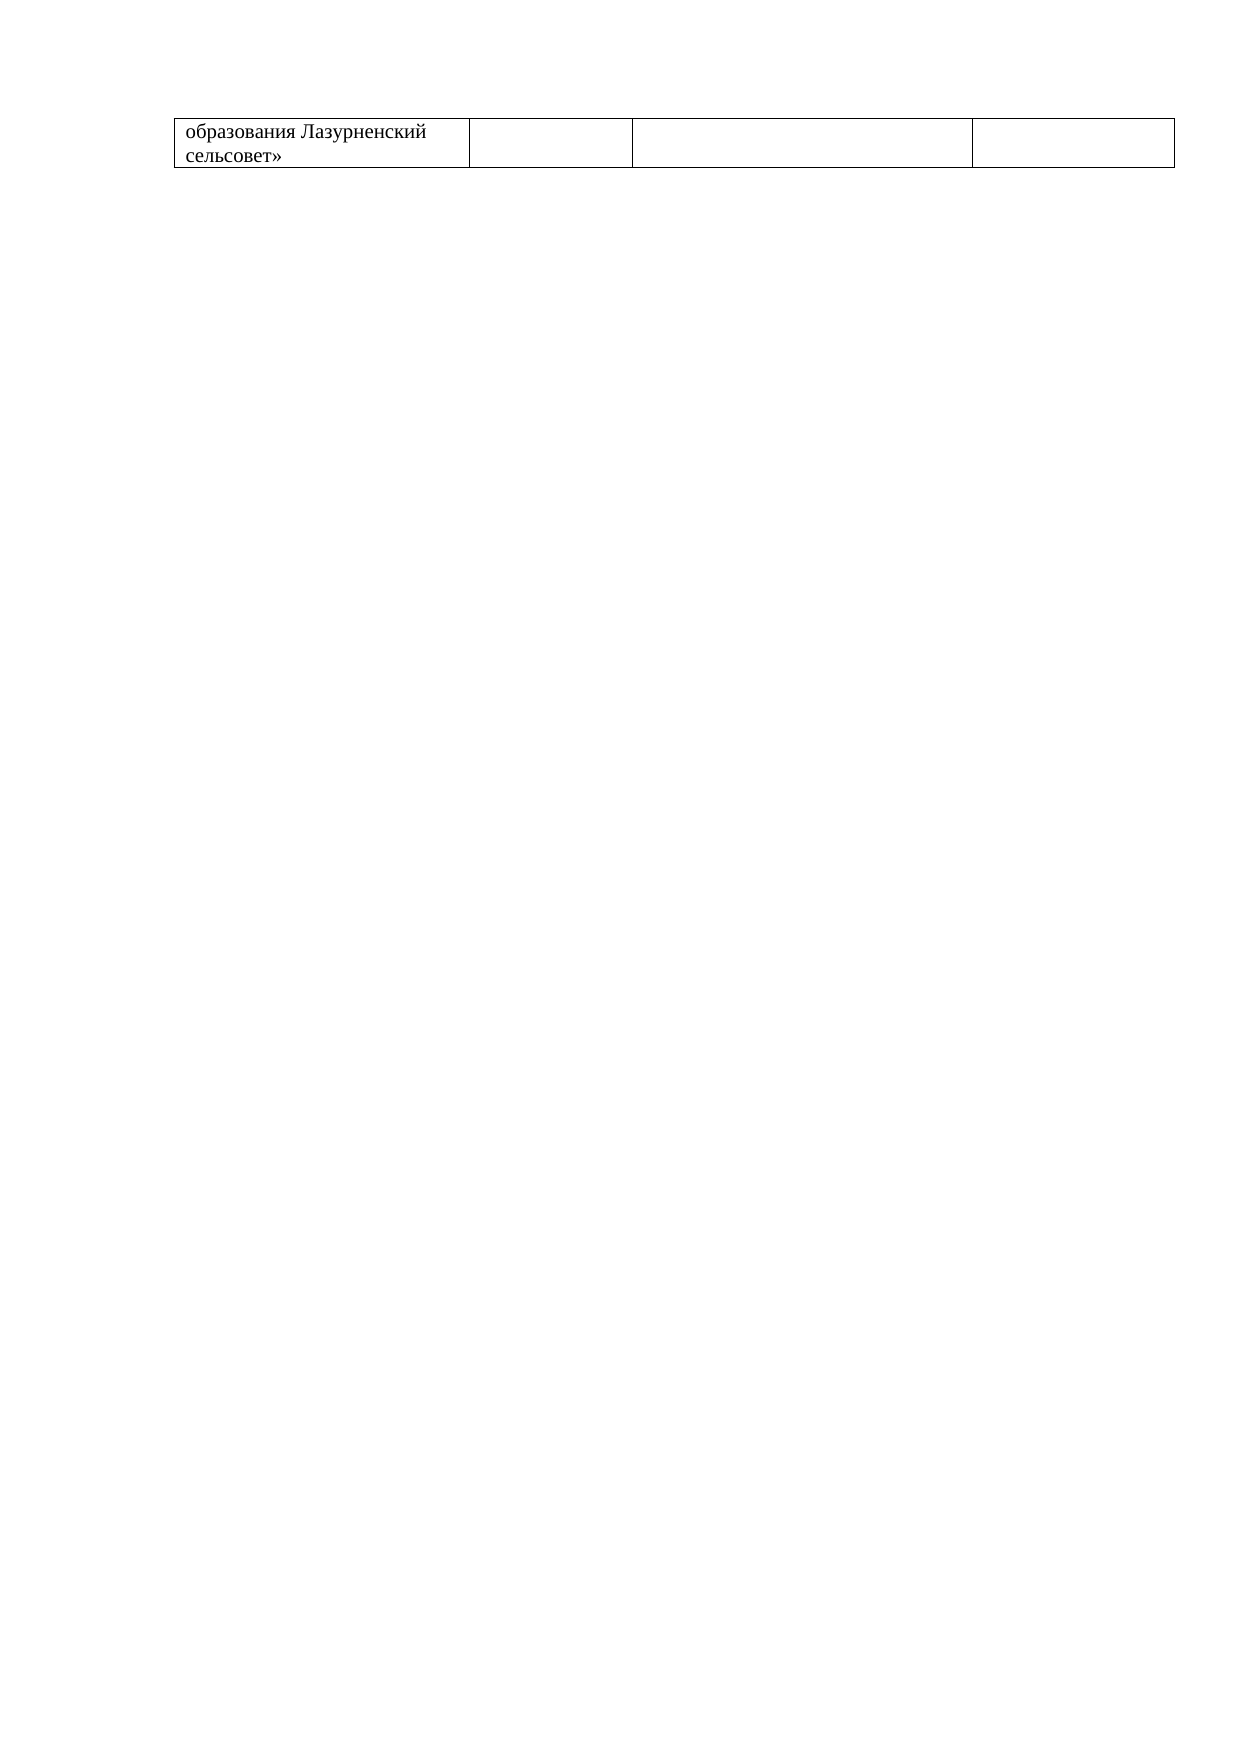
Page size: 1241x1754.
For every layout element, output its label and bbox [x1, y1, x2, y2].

table_cell [973, 119, 1174, 167]
table_cell [470, 119, 632, 167]
table_cell [633, 119, 972, 167]
table_cell [175, 119, 469, 167]
